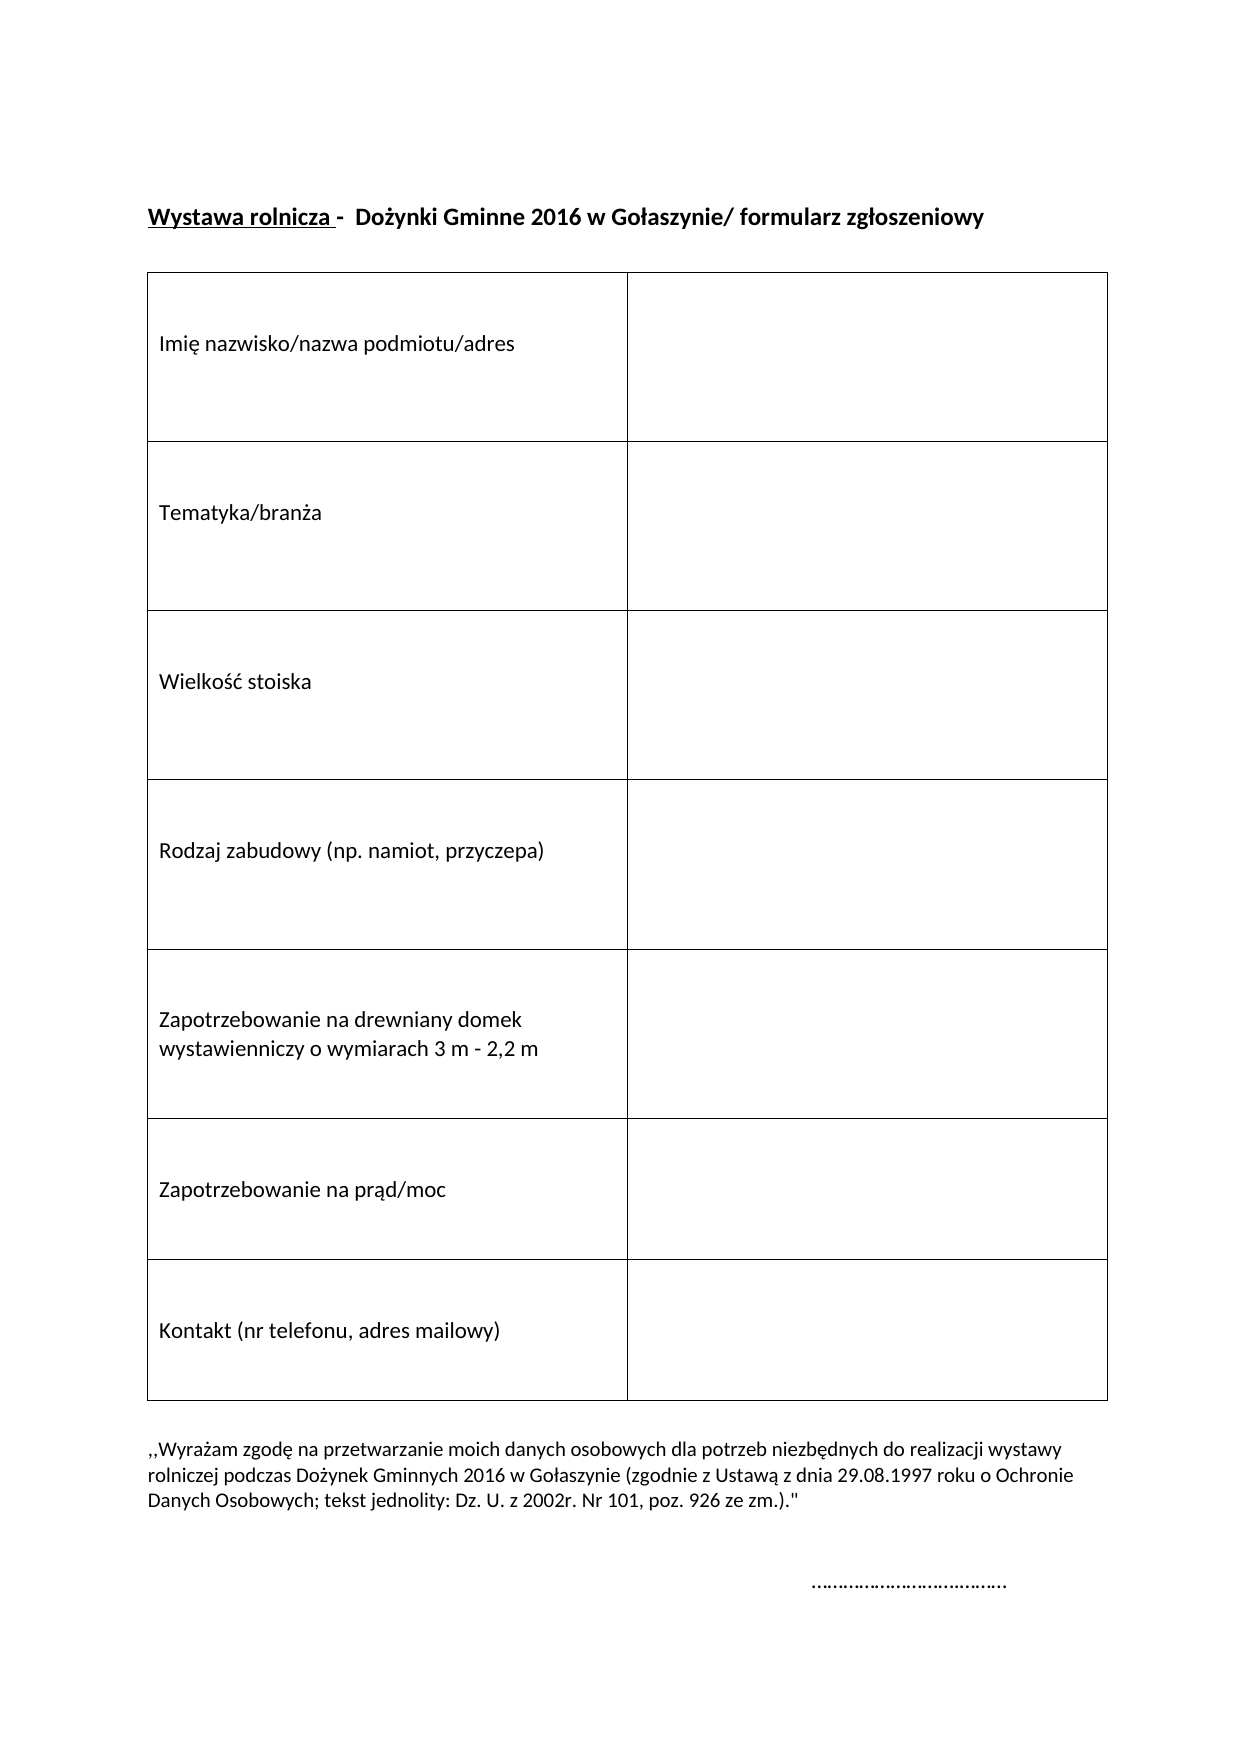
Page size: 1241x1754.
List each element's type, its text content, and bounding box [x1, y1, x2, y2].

text ……………………….……… [738, 1566, 1093, 1594]
table_cell Wielkość stoiska [148, 611, 627, 779]
table_cell [628, 1260, 1107, 1400]
table_header Imię nazwisko/nazwa podmiotu/adres [148, 273, 627, 441]
table_cell [628, 442, 1107, 610]
table_cell Zapotrzebowanie na drewniany domek wystawienniczy o wymiarach 3 m - 2,2 m [148, 950, 627, 1118]
table_cell [628, 780, 1107, 948]
table_cell Tematyka/branża [148, 442, 627, 610]
table_cell Zapotrzebowanie na prąd/moc [148, 1119, 627, 1259]
text ,,Wyrażam zgodę na przetwarzanie moich danych osobowych dla potrzeb niezbędnych do realizacji wystawy rolniczej podczas Dożynek Gminnych 2016 w Gołaszynie (zgodnie z Ustawą z dnia 29.08.1997 roku o Ochronie Danych Osobowych; tekst jednolity: Dz. U. z 2002r. Nr 101, poz. 926 ze zm.)." [148, 1437, 1093, 1513]
table_cell Kontakt (nr telefonu, adres mailowy) [148, 1260, 627, 1400]
text Wystawa rolnicza - Dożynki Gminne 2016 w Gołaszynie/ formularz zgłoszeniowy [148, 201, 1093, 231]
table_header [628, 273, 1107, 441]
table_cell [628, 611, 1107, 779]
table_cell [628, 1119, 1107, 1259]
table_cell Rodzaj zabudowy (np. namiot, przyczepa) [148, 780, 627, 948]
table_cell [628, 950, 1107, 1118]
